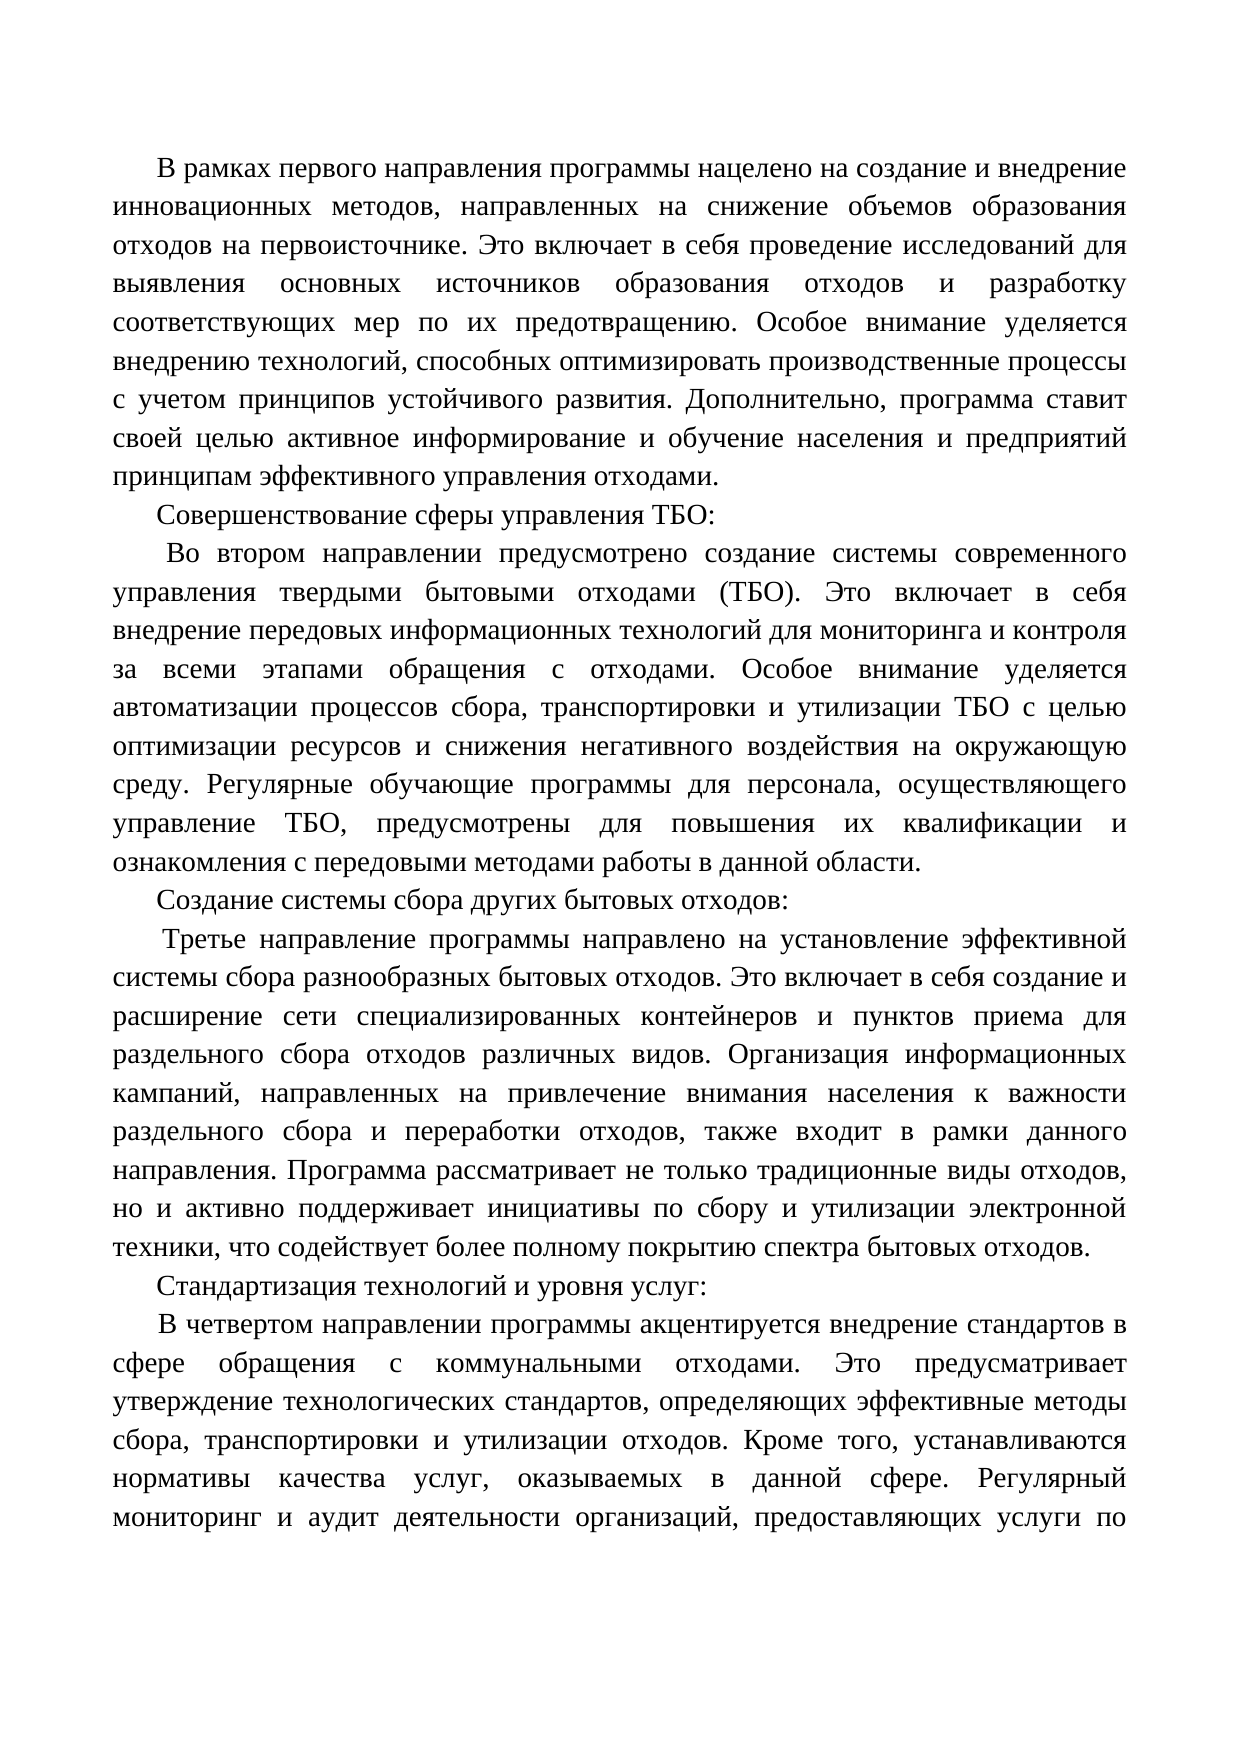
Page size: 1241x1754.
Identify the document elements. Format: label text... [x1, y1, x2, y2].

text Создание системы сбора других бытовых отходов: [112, 882, 1128, 916]
text В рамках первого направления программы нацелено на создание и внедрение инновационных методов, направленных на снижение объемов образования отходов на первоисточнике. Это включает в себя проведение исследований для выявления основных источников образования отходов и разработку соответствующих мер по их предотвращению. Особое внимание уделяется внедрению технологий, способных оптимизировать производственные процессы с учетом принципов устойчивого развития. Дополнительно, программа ставит своей целью активное информирование и обучение населения и предприятий принципам эффективного управления отходами. [112, 150, 1128, 492]
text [112, 1306, 1128, 1532]
text Во втором направлении предусмотрено создание системы современного управления твердыми бытовыми отходами (ТБО). Это включает в себя внедрение передовых информационных технологий для мониторинга и контроля за всеми этапами обращения с отходами. Особое внимание уделяется автоматизации процессов сбора, транспортировки и утилизации ТБО с целью оптимизации ресурсов и снижения негативного воздействия на окружающую среду. Регулярные обучающие программы для персонала, осуществляющего управление ТБО, предусмотрены для повышения их квалификации и ознакомления с передовыми методами работы в данной области. [112, 535, 1128, 877]
text Третье направление программы направлено на установление эффективной системы сбора разнообразных бытовых отходов. Это включает в себя создание и расширение сети специализированных контейнеров и пунктов приема для раздельного сбора отходов различных видов. Организация информационных кампаний, направленных на привлечение внимания населения к важности раздельного сбора и переработки отходов, также входит в рамки данного направления. Программа рассматривает не только традиционные виды отходов, но и активно поддерживает инициативы по сбору и утилизации электронной техники, что содействует более полному покрытию спектра бытовых отходов. [112, 921, 1128, 1263]
text Совершенствование сферы управления ТБО: [112, 497, 1128, 530]
text Стандартизация технологий и уровня услуг: [112, 1268, 1128, 1301]
